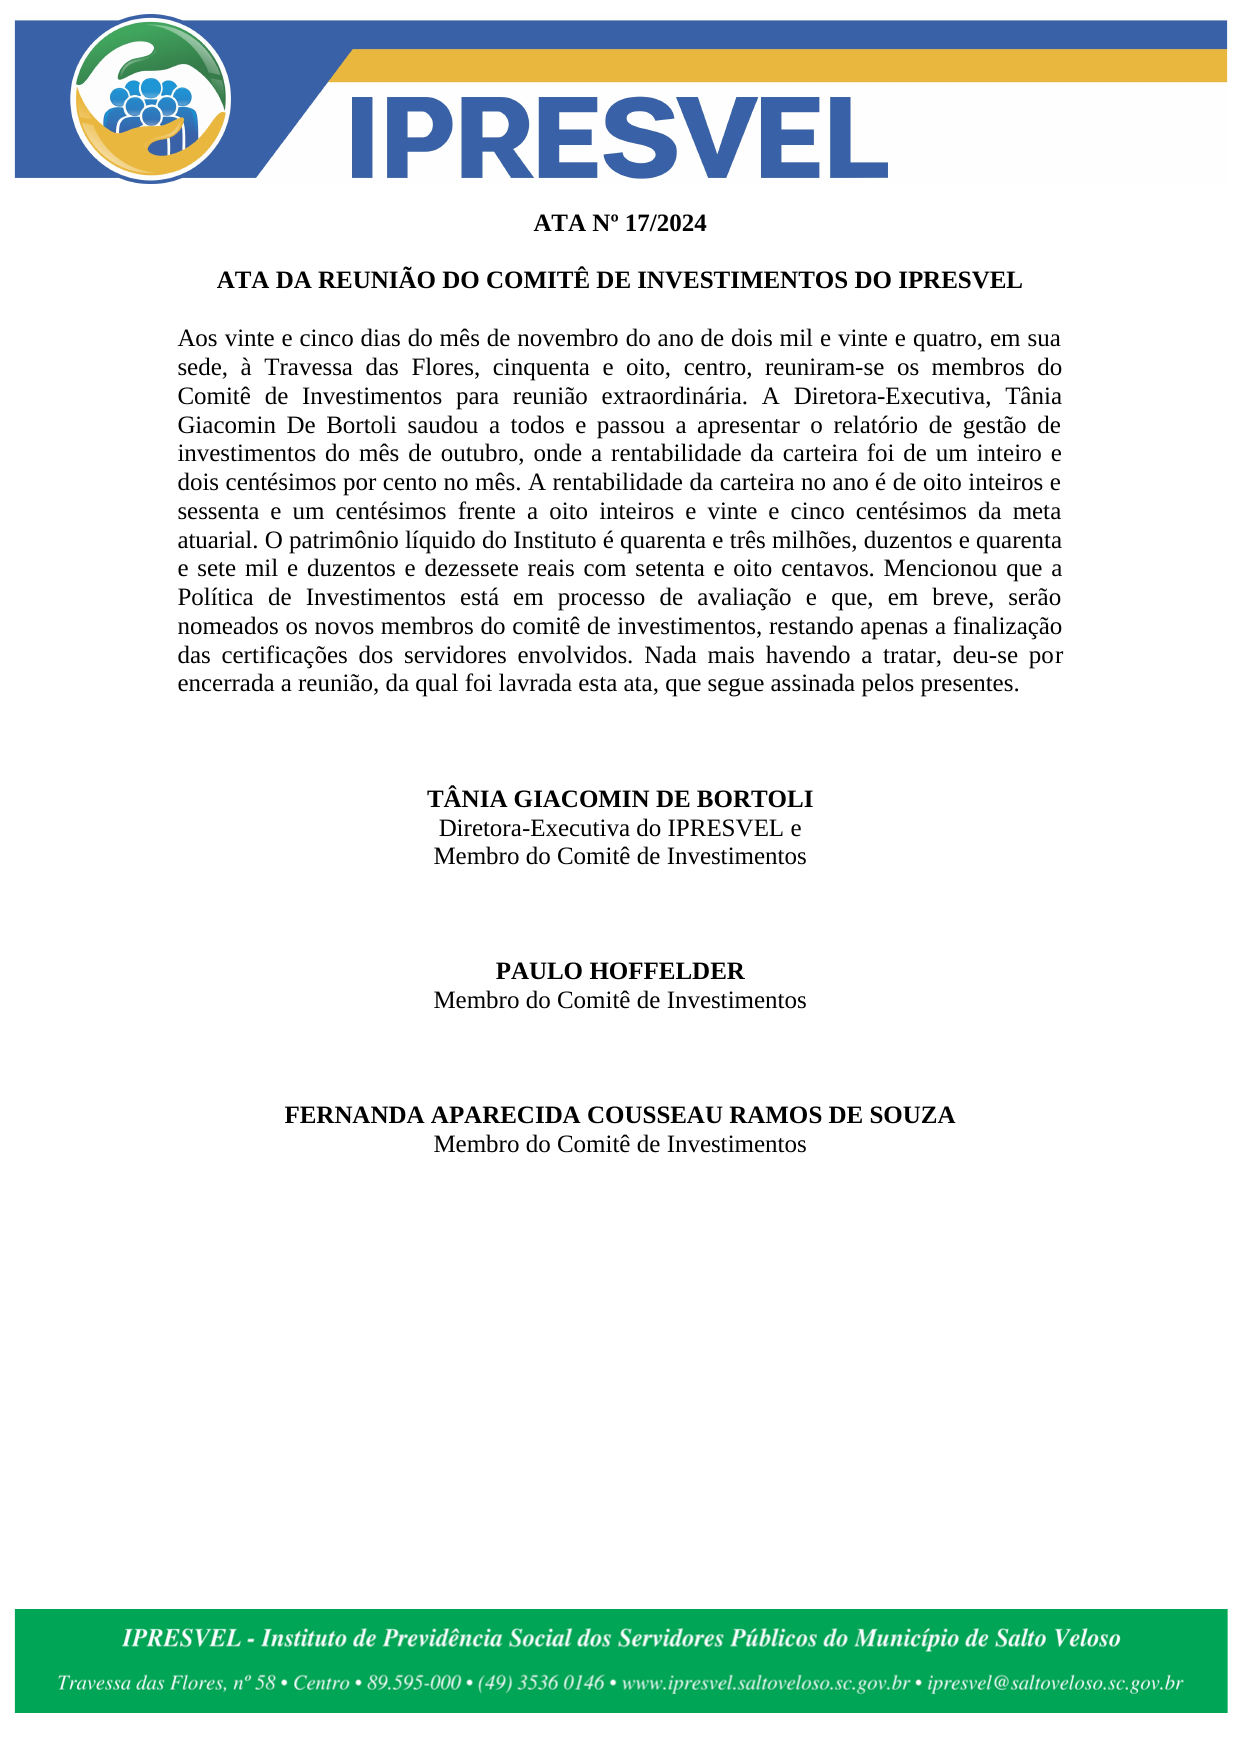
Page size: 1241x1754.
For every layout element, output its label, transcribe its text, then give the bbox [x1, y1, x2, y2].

text Membro do Comitê de Investimentos [177, 1129, 1063, 1158]
picture [14, 14, 1228, 184]
text Membro do Comitê de Investimentos [177, 985, 1063, 1014]
text ATA DA REUNIÃO DO COMITÊ DE INVESTIMENTOS DO IPRESVEL [177, 266, 1063, 294]
text Diretora-Executiva do IPRESVEL e [177, 813, 1063, 841]
text ATA Nº 17/2024 [177, 208, 1063, 237]
text Aos vinte e cinco dias do mês de novembro do ano de dois mil e vinte e quatro, em sua sede, à Travessa das Flores, cinquenta e oito, centro, reuniram-se os membros do Comitê de Investimentos para reunião extraordinária. A Diretora-Executiva, Tânia Giacomin De Bortoli saudou a todos e passou a apresentar o relatório de gestão de investimentos do mês de outubro, onde a rentabilidade da carteira foi de um inteiro e dois centésimos por cento no mês. A rentabilidade da carteira no ano é de oito inteiros e sessenta e um centésimos frente a oito inteiros e vinte e cinco centésimos da meta atuarial. O patrimônio líquido do Instituto é quarenta e três milhões, duzentos e quarenta e sete mil e duzentos e dezessete reais com setenta e oito centavos. Mencionou que a Política de Investimentos está em processo de avaliação e que, em breve, serão nomeados os novos membros do comitê de investimentos, restando apenas a finalização das certificações dos servidores envolvidos. Nada mais havendo a tratar, deu-se por encerrada a reunião, da qual foi lavrada esta ata, que segue assinada pelos presentes. [177, 323, 1063, 697]
text TÂNIA GIACOMIN DE BORTOLI [177, 784, 1063, 813]
picture [14, 1609, 1228, 1713]
text PAULO HOFFELDER [177, 956, 1063, 985]
text FERNANDA APARECIDA COUSSEAU RAMOS DE SOUZA [177, 1100, 1063, 1129]
text Membro do Comitê de Investimentos [177, 841, 1063, 870]
